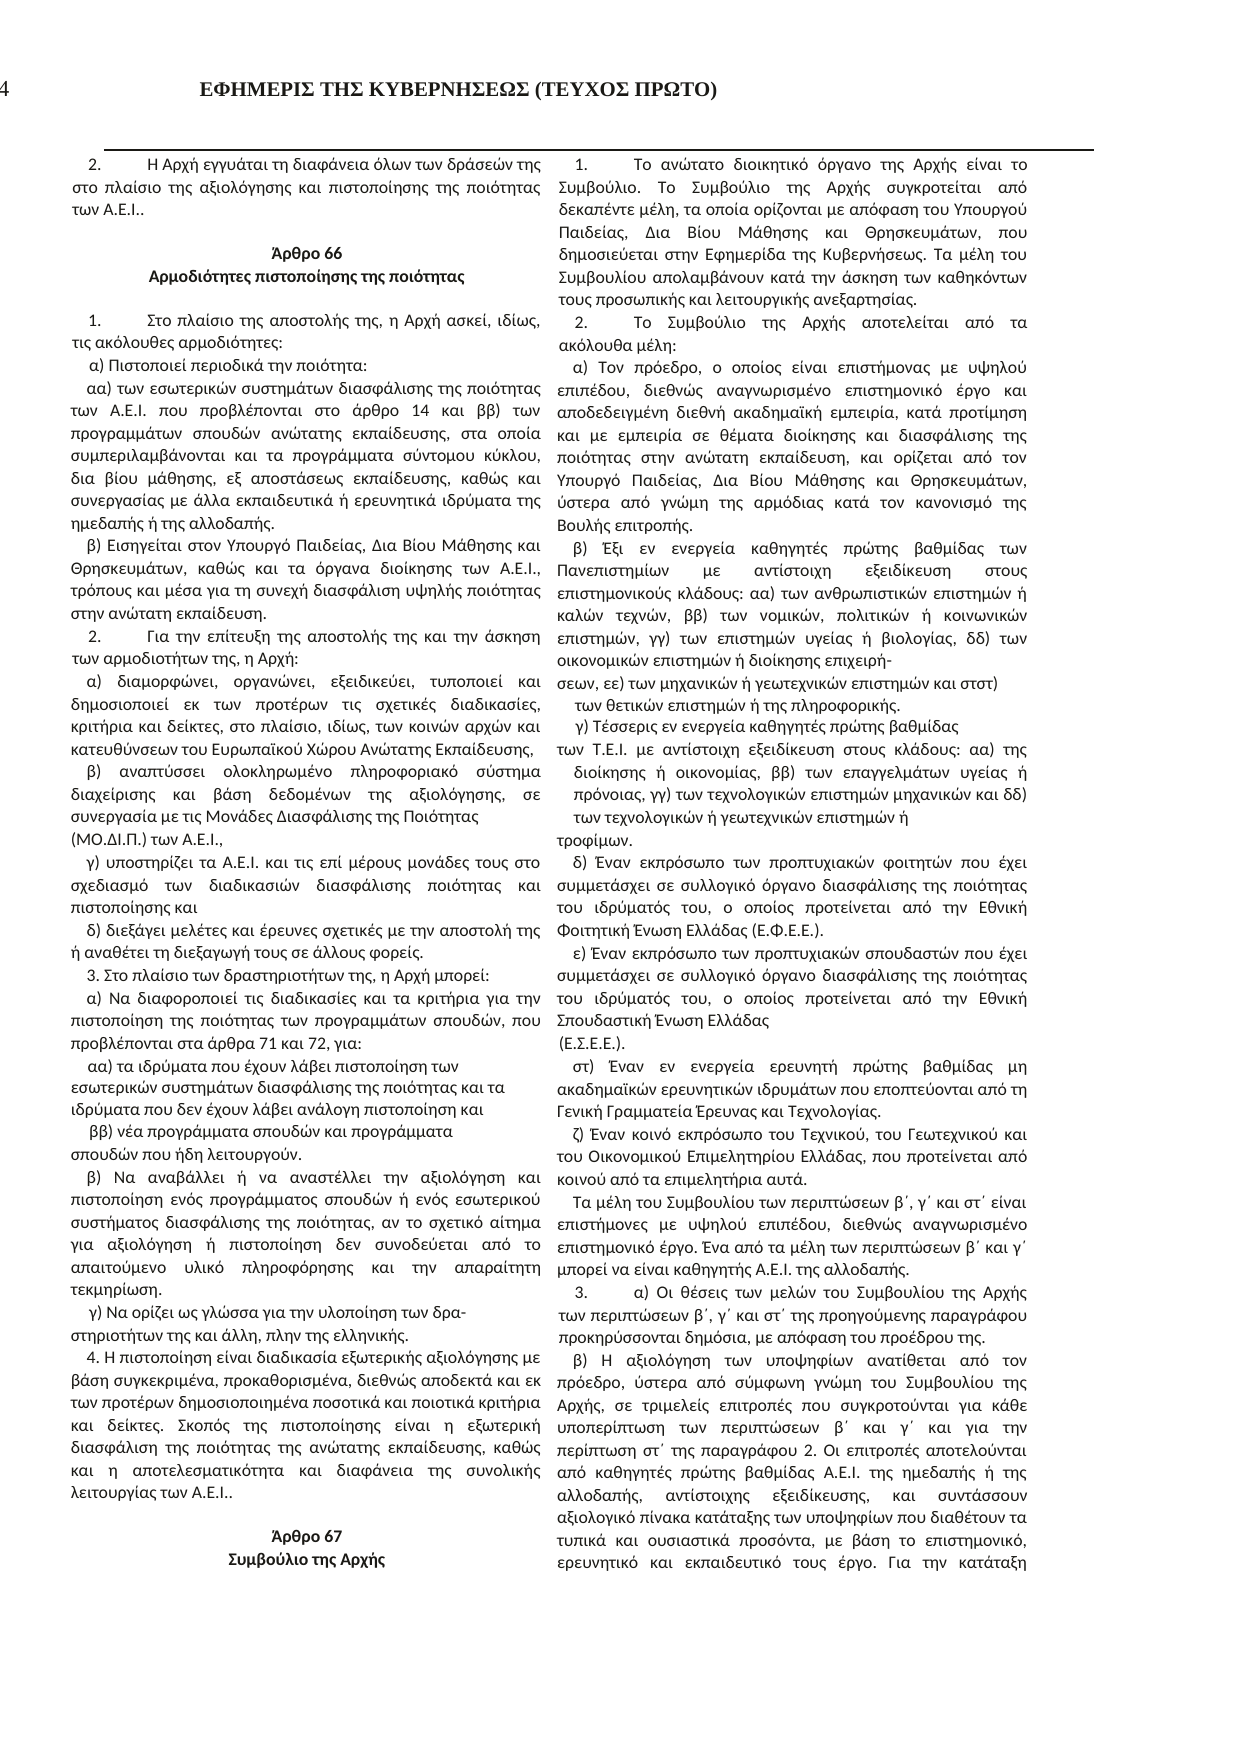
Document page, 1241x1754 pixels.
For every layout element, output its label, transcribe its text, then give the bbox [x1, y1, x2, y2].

list Στο πλαίσιο της αποστολής της, η Αρχή ασκεί, ιδίως, τις ακόλουθες αρμοδιότητες: [72, 309, 541, 353]
text ε) Έναν εκπρόσωπο των προπτυχιακών σπουδαστών που έχει συμμετάσχει σε συλλογικό όργανο διασφάλισης της ποιότητας του ιδρύματός του, ο οποίος προτείνεται από την Εθνική Σπουδαστική Ένωση Ελλάδας [557, 942, 1028, 1031]
text (ΜΟ.ΔΙ.Π.) των Α.Ε.Ι., [71, 828, 541, 850]
text Συμβούλιο της Αρχής [72, 1548, 541, 1570]
list Το ανώτατο διοικητικό όργανο της Αρχής είναι το Συμβούλιο. Το Συμβούλιο της Αρχής συγκροτείται από δεκαπέντε μέλη, τα οποία ορίζονται με απόφαση του Υπουργού Παιδείας, Δια Βίου Μάθησης και Θρησκευμάτων, που δημοσιεύεται στην Εφημερίδα της Κυβερνήσεως. Τα μέλη του Συμβουλίου απολαμβάνουν κατά την άσκηση των καθηκόντων τους προσωπικής και λειτουργικής ανεξαρτησίας. [558, 152, 1028, 310]
text α) Τον πρόεδρο, ο οποίος είναι επιστήμονας με υψηλού επιπέδου, διεθνώς αναγνωρισμένο επιστημονικό έργο και αποδεδειγμένη διεθνή ακαδημαϊκή εμπειρία, κατά προτίμηση και με εμπειρία σε θέματα διοίκησης και διασφάλισης της ποιότητας στην ανώτατη εκπαίδευση, και ορίζεται από τον Υπουργό Παιδείας, Δια Βίου Μάθησης και Θρησκευμάτων, ύστερα από γνώμη της αρμόδιας κατά τον κανονισμό της Βουλής επιτροπής. [557, 356, 1028, 536]
text σπουδών που ήδη λειτουργούν. [71, 1143, 541, 1164]
list Το Συμβούλιο της Αρχής αποτελείται από τα ακόλουθα μέλη: [558, 311, 1028, 355]
text δ) Έναν εκπρόσωπο των προπτυχιακών φοιτητών που έχει συμμετάσχει σε συλλογικό όργανο διασφάλισης της ποιότητας του ιδρύματός του, ο οποίος προτείνεται από την Εθνική Φοιτητική Ένωση Ελλάδας (Ε.Φ.Ε.Ε.). [557, 852, 1028, 941]
text β) Εισηγείται στον Υπουργό Παιδείας, Δια Βίου Μάθησης και Θρησκευμάτων, καθώς και τα όργανα διοίκησης των Α.Ε.Ι., τρόπους και μέσα για τη συνεχή διασφάλιση υψηλής ποιότητας στην ανώτατη εκπαίδευση. [71, 534, 541, 624]
text Άρθρο 66 [72, 242, 541, 263]
text α) διαμορφώνει, οργανώνει, εξειδικεύει, τυποποιεί και δημοσιοποιεί εκ των προτέρων τις σχετικές διαδικασίες, κριτήρια και δείκτες, στο πλαίσιο, ιδίως, των κοινών αρχών και κατευθύνσεων του Ευρωπαϊκού Χώρου Ανώτατης Εκπαίδευσης, [71, 670, 541, 759]
text β) Να αναβάλλει ή να αναστέλλει την αξιολόγηση και πιστοποίηση ενός προγράμματος σπουδών ή ενός εσωτερικού συστήματος διασφάλισης της ποιότητας, αν το σχετικό αίτημα για αξιολόγηση ή πιστοποίηση δεν συνοδεύεται από το απαιτούμενο υλικό πληροφόρησης και την απαραίτητη τεκμηρίωση. [71, 1166, 541, 1300]
list Για την επίτευξη της αποστολής της και την άσκηση των αρμοδιοτήτων της, η Αρχή: [72, 625, 541, 669]
text στ) Έναν εν ενεργεία ερευνητή πρώτης βαθμίδας μη ακαδημαϊκών ερευνητικών ιδρυμάτων που εποπτεύονται από τη Γενική Γραμματεία Έρευνας και Τεχνολογίας. [557, 1055, 1028, 1122]
text Άρθρο 67 [72, 1525, 541, 1547]
text β) Έξι εν ενεργεία καθηγητές πρώτης βαθμίδας των Πανεπιστημίων με αντίστοιχη εξειδίκευση στους επιστημονικούς κλάδους: αα) των ανθρωπιστικών επιστημών ή καλών τεχνών, ββ) των νομικών, πολιτικών ή κοινωνικών επιστημών, γγ) των επιστημών υγείας ή βιολογίας, δδ) των οικονομικών επιστημών ή διοίκησης επιχειρή- [557, 537, 1028, 671]
text γ) Να ορίζει ως γλώσσα για την υλοποίηση των δρα- [89, 1301, 541, 1323]
text (Ε.Σ.Ε.Ε.). [558, 1032, 1028, 1054]
text αα) τα ιδρύματα που έχουν λάβει πιστοποίηση των εσωτερικών συστημάτων διασφάλισης της ποιότητας και τα ιδρύματα που δεν έχουν λάβει ανάλογη πιστοποίηση και [71, 1055, 543, 1120]
text τροφίμων. [557, 829, 1028, 850]
text Τα μέλη του Συμβουλίου των περιπτώσεων β΄, γ΄ και στ΄ είναι επιστήμονες με υψηλού επιπέδου, διεθνώς αναγνωρισμένο επιστημονικό έργο. Ένα από τα μέλη των περιπτώσεων β΄ και γ΄ μπορεί να είναι καθηγητής Α.Ε.Ι. της αλλοδαπής. [557, 1191, 1028, 1280]
text δ) διεξάγει μελέτες και έρευνες σχετικές με την αποστολή της ή αναθέτει τη διεξαγωγή τους σε άλλους φορείς. [71, 919, 541, 963]
text ζ) Έναν κοινό εκπρόσωπο του Τεχνικού, του Γεωτεχνικού και του Οικονομικού Επιμελητηρίου Ελλάδας, που προτείνεται από κοινού από τα επιμελητήρια αυτά. [557, 1123, 1028, 1190]
text β) αναπτύσσει ολοκληρωμένο πληροφοριακό σύστημα διαχείρισης και βάση δεδομένων της αξιολόγησης, σε συνεργασία με τις Μονάδες Διασφάλισης της Ποιότητας [71, 761, 541, 827]
text σεων, εε) των μηχανικών ή γεωτεχνικών επιστημών και στστ) των θετικών επιστημών ή της πληροφορικής. [557, 672, 999, 715]
text των Τ.Ε.Ι. με αντίστοιχη εξειδίκευση στους κλάδους: αα) της διοίκησης ή οικονομίας, ββ) των επαγγελμάτων υγείας ή πρόνοιας, γγ) των τεχνολογικών επιστημών μηχανικών και δδ) των τεχνολογικών ή γεωτεχνικών επιστημών ή [557, 738, 1028, 828]
text στηριοτήτων της και άλλη, πλην της ελληνικής. [71, 1324, 541, 1346]
list α) Οι θέσεις των μελών του Συμβουλίου της Αρχής των περιπτώσεων β΄, γ΄ και στ΄ της προηγούμενης παραγράφου προκηρύσσονται δημόσια, με απόφαση του προέδρου της. [558, 1281, 1028, 1348]
text αα) των εσωτερικών συστημάτων διασφάλισης της ποιότητας των Α.Ε.Ι. που προβλέπονται στο άρθρο 14 και ββ) των προγραμμάτων σπουδών ανώτατης εκπαίδευσης, στα οποία συμπεριλαμβάνονται και τα προγράμματα σύντομου κύκλου, δια βίου μάθησης, εξ αποστάσεως εκπαίδευσης, καθώς και συνεργασίας με άλλα εκπαιδευτικά ή ερευνητικά ιδρύματα της ημεδαπής ή της αλλοδαπής. [71, 377, 541, 533]
text α) Πιστοποιεί περιοδικά την ποιότητα: [89, 354, 541, 376]
text 3. Στο πλαίσιο των δραστηριοτήτων της, η Αρχή μπορεί: [71, 964, 541, 986]
text ββ) νέα προγράμματα σπουδών και προγράμματα [89, 1120, 541, 1142]
list Η Αρχή εγγυάται τη διαφάνεια όλων των δράσεών της στο πλαίσιο της αξιολόγησης και πιστοποίησης της ποιότητας των Α.Ε.Ι.. [72, 152, 541, 220]
text Αρμοδιότητες πιστοποίησης της ποιότητας [72, 265, 541, 287]
text α) Να διαφοροποιεί τις διαδικασίες και τα κριτήρια για την πιστοποίηση της ποιότητας των προγραμμάτων σπουδών, που προβλέπονται στα άρθρα 71 και 72, για: [71, 987, 541, 1054]
text γ) Τέσσερις εν ενεργεία καθηγητές πρώτης βαθμίδας [575, 716, 1028, 737]
text 4. Η πιστοποίηση είναι διαδικασία εξωτερικής αξιολόγησης με βάση συγκεκριμένα, προκαθορισμένα, διεθνώς αποδεκτά και εκ των προτέρων δημοσιοποιημένα ποσοτικά και ποιοτικά κριτήρια και δείκτες. Σκοπός της πιστοποίησης είναι η εξωτερική διασφάλιση της ποιότητας της ανώτατης εκπαίδευσης, καθώς και η αποτελεσματικότητα και διαφάνεια της συνολικής λειτουργίας των Α.Ε.Ι.. [71, 1347, 541, 1503]
text γ) υποστηρίζει τα Α.Ε.Ι. και τις επί μέρους μονάδες τους στο σχεδιασμό των διαδικασιών διασφάλισης ποιότητας και πιστοποίησης και [71, 851, 541, 918]
